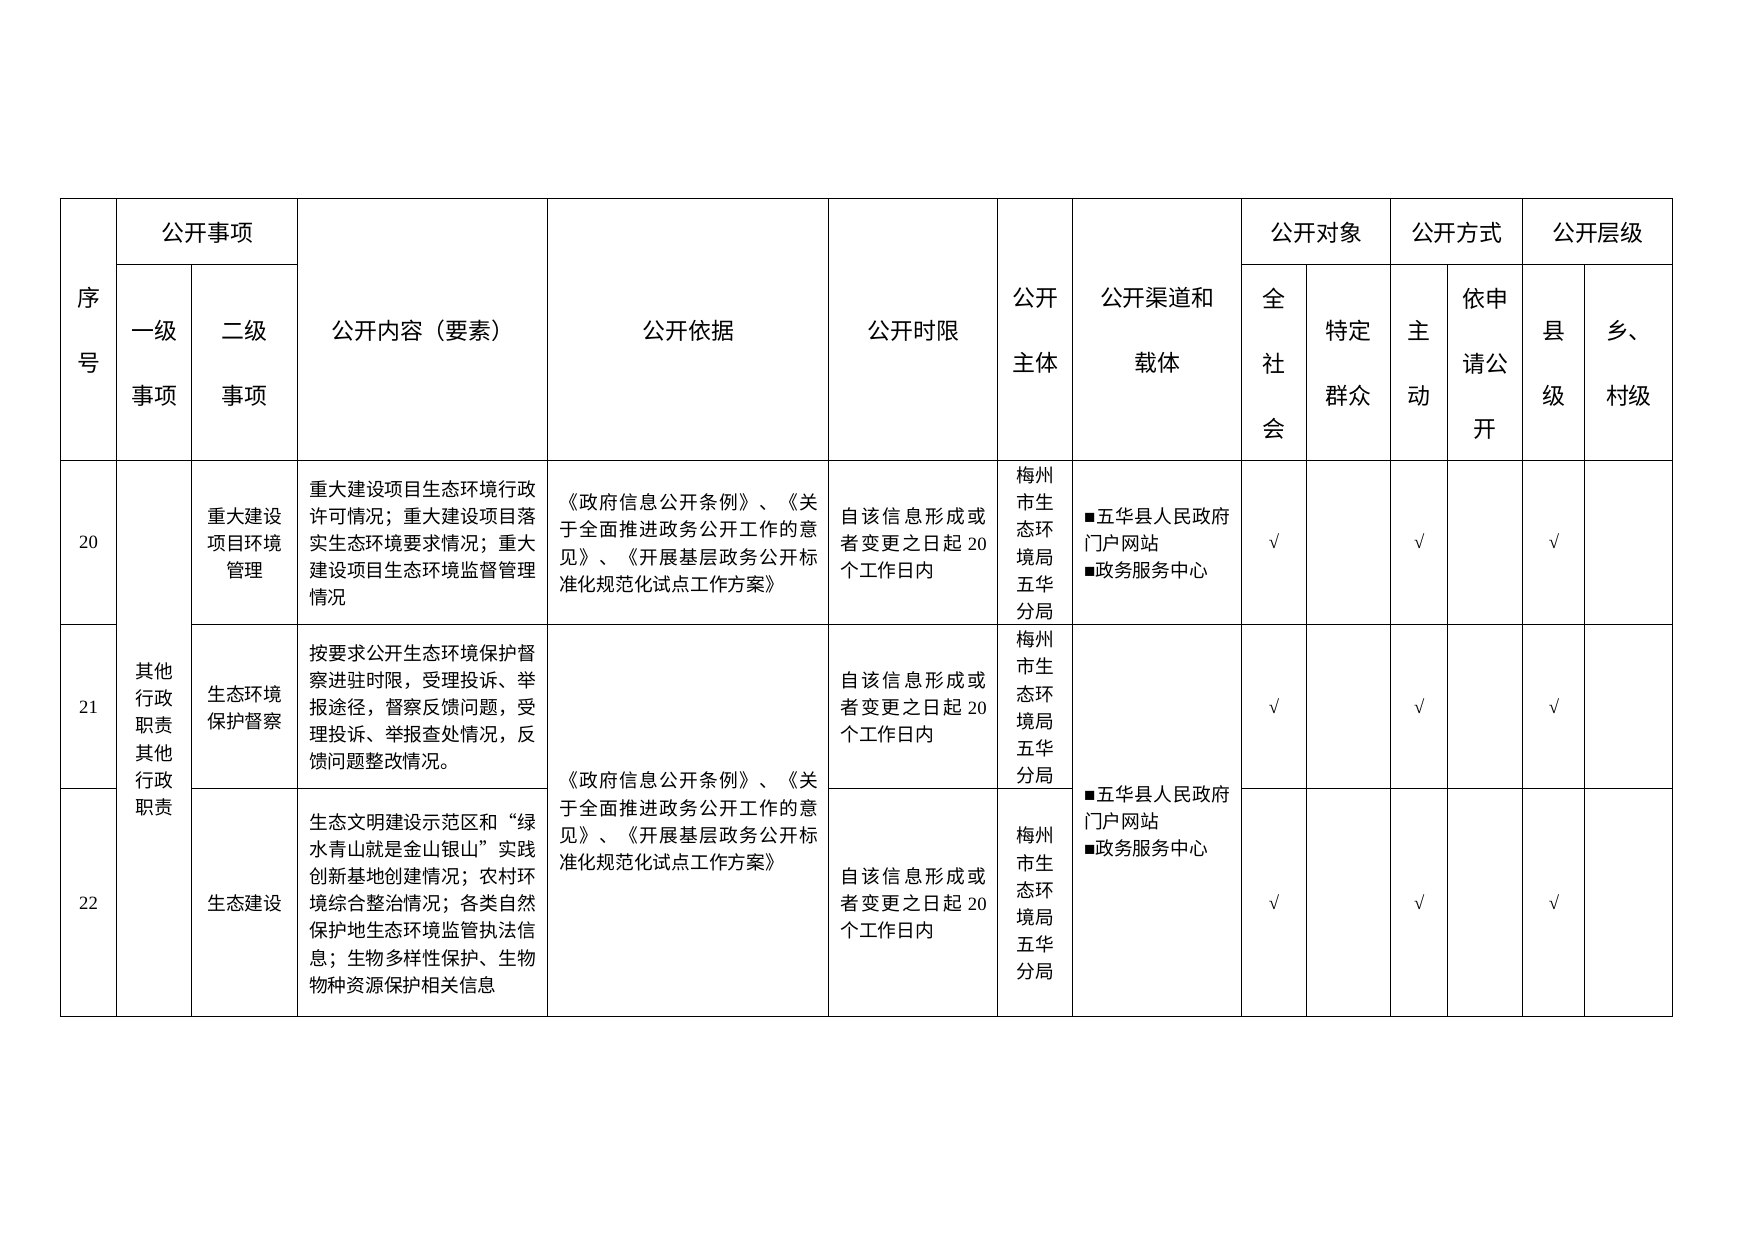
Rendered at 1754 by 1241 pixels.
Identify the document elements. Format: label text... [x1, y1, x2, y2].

table_cell 生态文明建设示范区和“绿水青山就是金山银山”实践创新基地创建情况；农村环境综合整治情况；各类自然保护地生态环境监管执法信息；生物多样性保护、生物物种资源保护相关信息 [298, 789, 547, 1016]
table_cell 其他行政职责 其他行政职责 [117, 461, 191, 1016]
table_cell 全社会 [1242, 265, 1306, 460]
table_cell √ [1523, 461, 1584, 624]
table_cell 一级事项 [117, 265, 191, 460]
table_cell [1448, 625, 1522, 788]
table_header 公开对象 [1242, 199, 1390, 264]
table_header 公开渠道和 载体 [1073, 199, 1241, 460]
table_cell 《政府信息公开条例》、《关于全面推进政务公开工作的意见》、《开展基层政务公开标准化规范化试点工作方案》 [548, 625, 828, 1016]
table_header 公开层级 [1523, 199, 1672, 264]
table_cell [1448, 789, 1522, 1016]
table_cell 主动 [1391, 265, 1447, 460]
table_cell 梅州市生态环境局五华分局 [998, 461, 1072, 624]
table_cell [1585, 625, 1672, 788]
table_cell 重大建设项目生态环境行政许可情况；重大建设项目落实生态环境要求情况；重大建设项目生态环境监督管理情况 [298, 461, 547, 624]
table_header 公开内容（要素） [298, 199, 547, 460]
table_cell 自该信息形成或者变更之日起20个工作日内 [829, 461, 997, 624]
table_cell √ [1523, 625, 1584, 788]
table_cell 县级 [1523, 265, 1584, 460]
table_cell [1307, 789, 1390, 1016]
table_cell 特定群众 [1307, 265, 1390, 460]
table_header 公开方式 [1391, 199, 1522, 264]
table_cell 依申请公开 [1448, 265, 1522, 460]
table_cell 生态环境保护督察 [192, 625, 297, 788]
table_cell √ [1242, 789, 1306, 1016]
table_cell [1448, 461, 1522, 624]
table_cell √ [1391, 789, 1447, 1016]
table_cell 自该信息形成或者变更之日起20个工作日内 [829, 789, 997, 1016]
table_cell √ [1242, 625, 1306, 788]
table_cell √ [1391, 461, 1447, 624]
table_header 公开时限 [829, 199, 997, 460]
table_cell √ [1242, 461, 1306, 624]
table_cell 20 [61, 461, 116, 624]
table_cell ■五华县人民政府门户网站 ■政务服务中心 [1073, 461, 1241, 624]
table_cell √ [1391, 625, 1447, 788]
table_cell 自该信息形成或者变更之日起20个工作日内 [829, 625, 997, 788]
table_cell [1307, 461, 1390, 624]
table_cell 重大建设项目环境管理 [192, 461, 297, 624]
table_cell 《政府信息公开条例》、《关于全面推进政务公开工作的意见》、《开展基层政务公开标准化规范化试点工作方案》 [548, 461, 828, 624]
table_cell 22 [61, 789, 116, 1016]
table_cell 乡、村级 [1585, 265, 1672, 460]
table_cell [1307, 625, 1390, 788]
table_header 公开事项 [117, 199, 297, 264]
table_cell 梅州市生态环境局五华分局 [998, 789, 1072, 1016]
table_cell 生态建设 [192, 789, 297, 1016]
table_cell 二级 事项 [192, 265, 297, 460]
table_header 公开依据 [548, 199, 828, 460]
table_header 序号 [61, 199, 116, 460]
table_cell 梅州市生态环境局五华分局 [998, 625, 1072, 788]
table_cell [1585, 461, 1672, 624]
table_cell √ [1523, 789, 1584, 1016]
table_cell 按要求公开生态环境保护督察进驻时限，受理投诉、举报途径，督察反馈问题，受理投诉、举报查处情况，反馈问题整改情况。 [298, 625, 547, 788]
table_header 公开主体 [998, 199, 1072, 460]
table_cell ■五华县人民政府门户网站 ■政务服务中心 [1073, 625, 1241, 1016]
table_cell 21 [61, 625, 116, 788]
table_cell [1585, 789, 1672, 1016]
